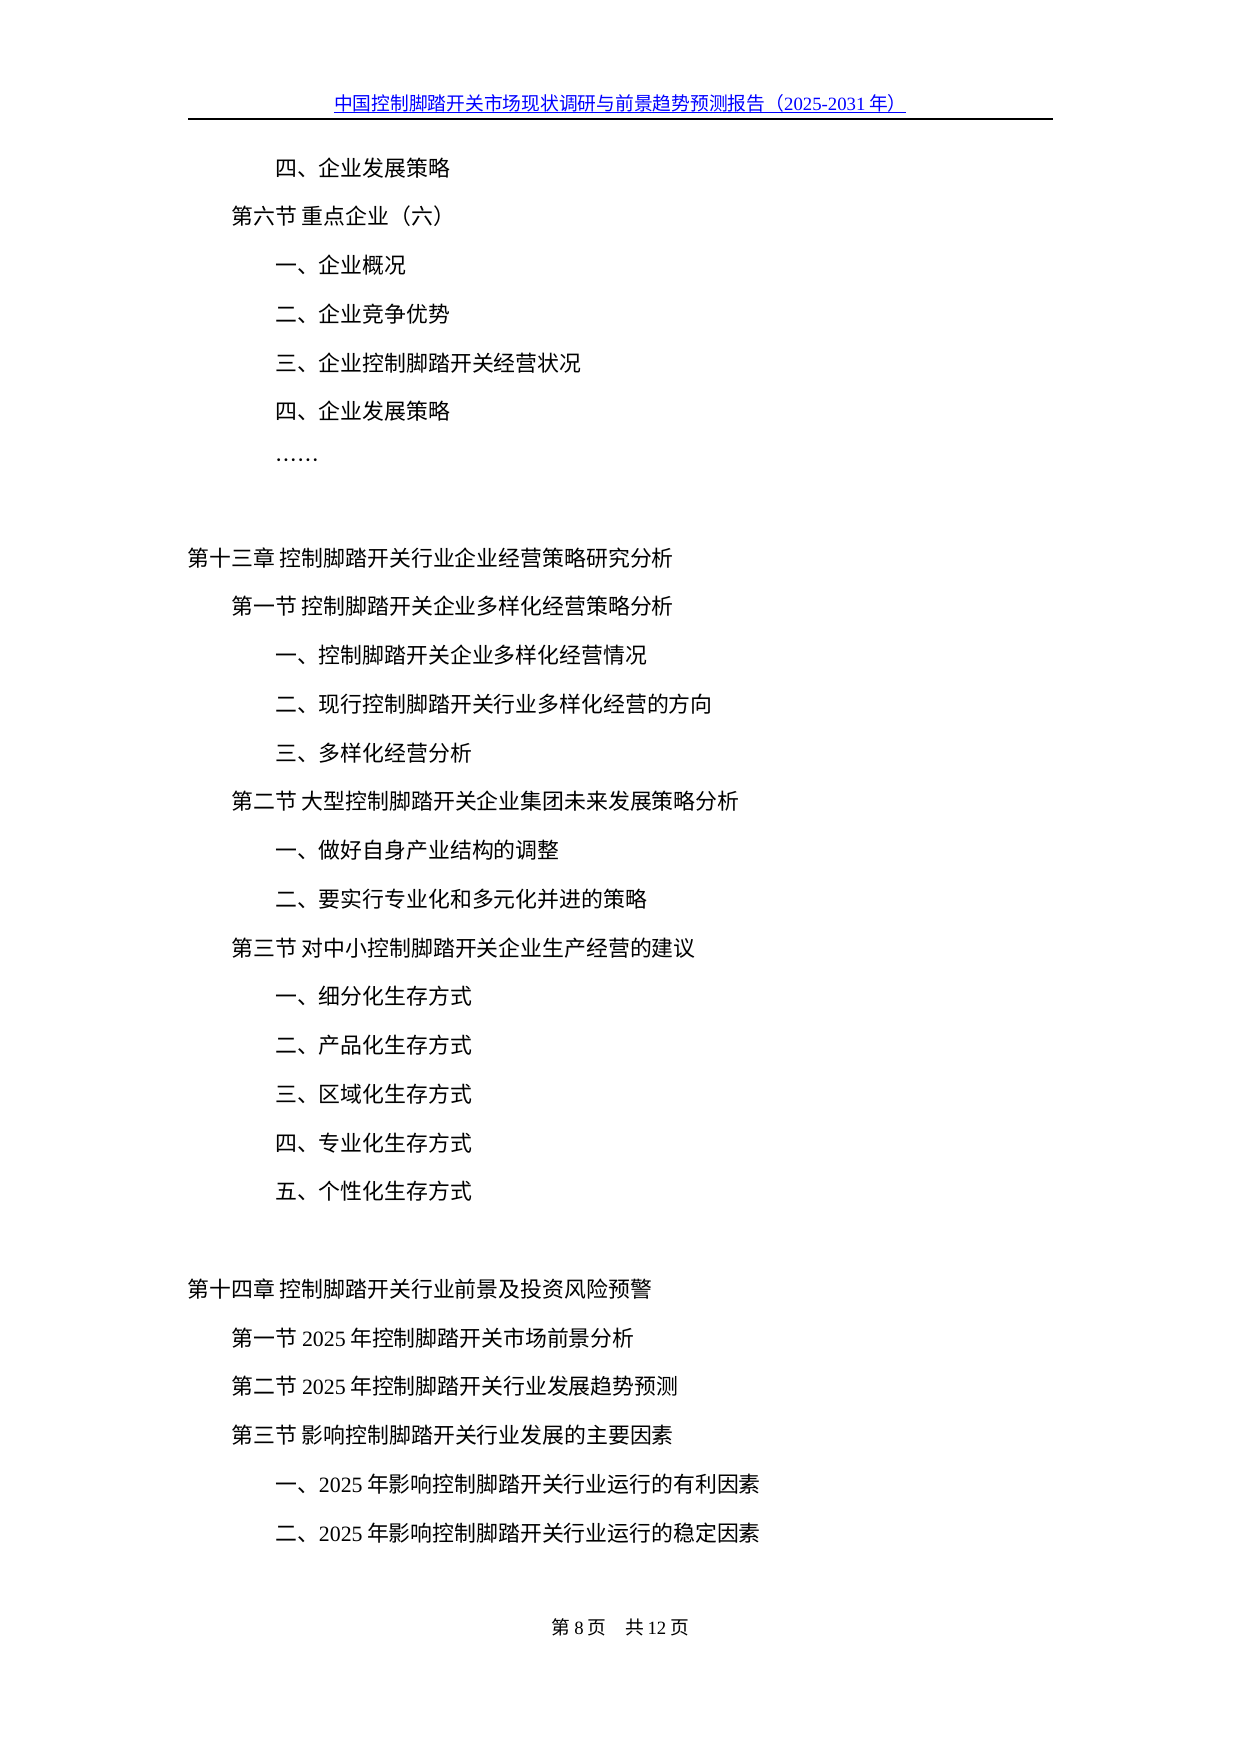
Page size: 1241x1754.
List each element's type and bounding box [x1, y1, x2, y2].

text [187, 150, 1053, 1548]
